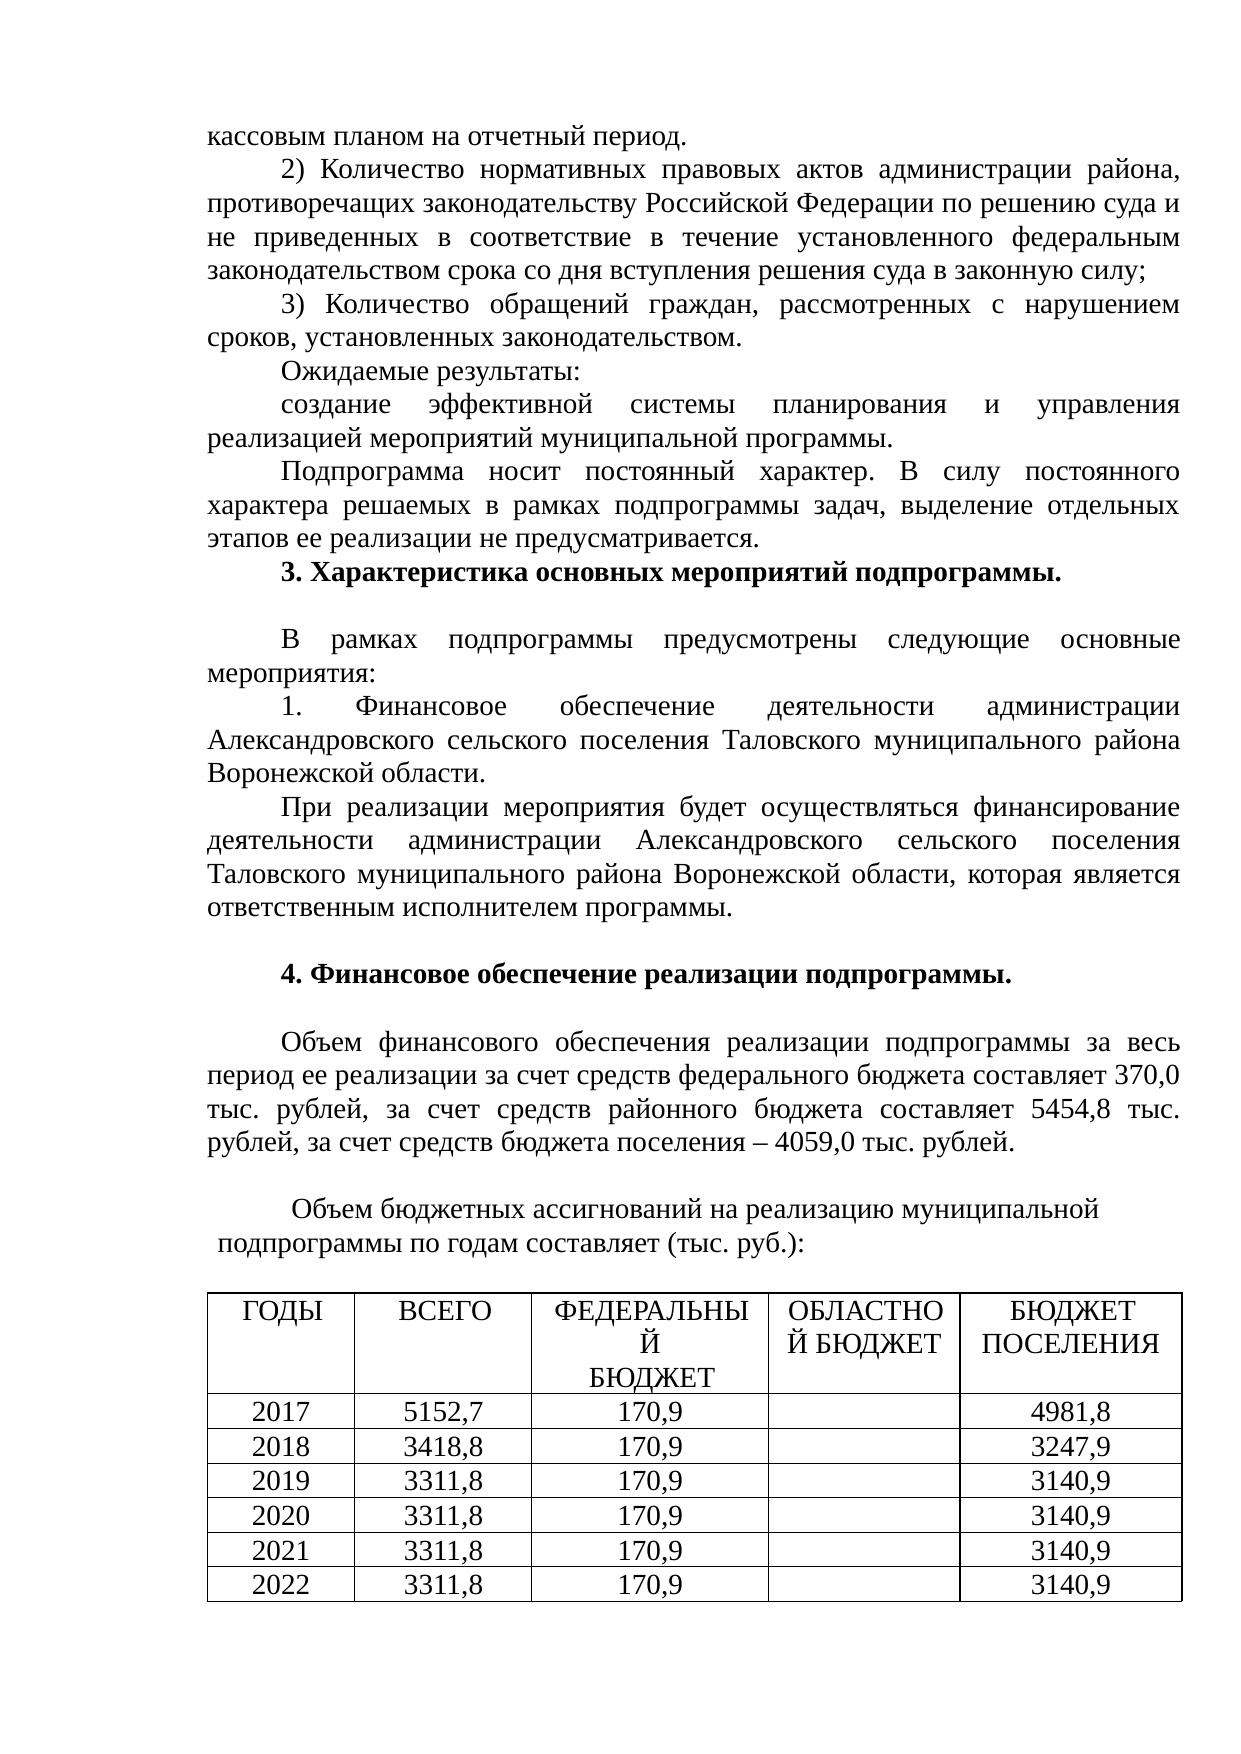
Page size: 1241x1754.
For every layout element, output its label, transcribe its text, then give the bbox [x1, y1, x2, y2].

table_cell 3311,8 [355, 1567, 531, 1601]
table_cell 2021 [208, 1533, 354, 1566]
table_cell 3311,8 [355, 1533, 531, 1566]
table_header БЮДЖЕТ ПОСЕЛЕНИЯ [961, 1294, 1181, 1393]
table_cell 3311,8 [355, 1498, 531, 1532]
table_header вСЕГО [355, 1294, 531, 1393]
table_cell 2018 [208, 1429, 354, 1462]
table_cell [949, 1464, 959, 1497]
text Подпрограмма носит постоянный характер. В силу постоянного характера решаемых в рамках подпрограммы задач, выделение отдельных этапов ее реализации не предусматривается. [207, 453, 1181, 554]
table_cell [769, 1429, 779, 1462]
table_cell 170,9 [532, 1498, 768, 1532]
text 1. Финансовое обеспечение деятельности администрации Александровского сельского поселения Таловского муниципального района Воронежской области. [207, 688, 1181, 789]
table_cell [769, 1567, 959, 1601]
table_header ГОДЫ [208, 1294, 354, 1393]
table_cell 3140,9 [961, 1567, 1181, 1601]
text создание эффективной системы планирования и управления реализацией мероприятий муниципальной программы. [207, 386, 1181, 453]
text При реализации мероприятия будет осуществляться финансирование деятельности администрации Александровского сельского поселения Таловского муниципального района Воронежской области, которая является ответственным исполнителем программы. [207, 789, 1181, 923]
text Ожидаемые результаты: [207, 353, 1181, 386]
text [207, 118, 1181, 152]
table_cell 2019 [208, 1464, 354, 1497]
table_cell [949, 1394, 959, 1428]
text Объем бюджетных ассигнований на реализацию муниципальной подпрограммы по годам составляет (тыс. руб.): [217, 1191, 1181, 1258]
text 3) Количество обращений граждан, рассмотренных с нарушением сроков, установленных законодательством. [207, 286, 1181, 353]
table_cell 3140,9 [961, 1533, 1181, 1566]
table_cell [949, 1429, 959, 1462]
table_header ОБЛАСТНОЙ БЮДЖЕТ [769, 1294, 959, 1393]
table_cell 2020 [208, 1498, 354, 1532]
text 2) Количество нормативных правовых актов администрации района, противоречащих законодательству Российской Федерации по решению суда и не приведенных в соответствие в течение установленного федеральным законодательством срока со дня вступления решения суда в законную силу; [207, 152, 1181, 286]
table_cell 2017 [208, 1394, 354, 1428]
table_cell 170,9 [532, 1533, 768, 1566]
table_header ФЕДЕРАЛЬНЫЙ БЮДЖЕТ [532, 1294, 768, 1393]
table_cell [769, 1498, 959, 1532]
table_cell 2022 [208, 1567, 354, 1601]
text 3. Характеристика основных мероприятий подпрограммы. [207, 554, 1181, 588]
text 4. Финансовое обеспечение реализации подпрограммы. [207, 957, 1181, 990]
table_cell [769, 1533, 959, 1566]
table_cell [769, 1394, 779, 1428]
table_cell 170,9 [532, 1567, 768, 1601]
text Объем финансового обеспечения реализации подпрограммы за весь период ее реализации за счет средств федерального бюджета составляет 370,0 тыс. рублей, за счет средств районного бюджета составляет 5454,8 тыс. рублей, за счет средств бюджета поселения – 4059,0 тыс. рублей. [207, 1024, 1181, 1158]
table_cell [769, 1464, 779, 1497]
text В рамках подпрограммы предусмотрены следующие основные мероприятия: [207, 621, 1181, 688]
table_cell 3140,9 [961, 1498, 1181, 1532]
